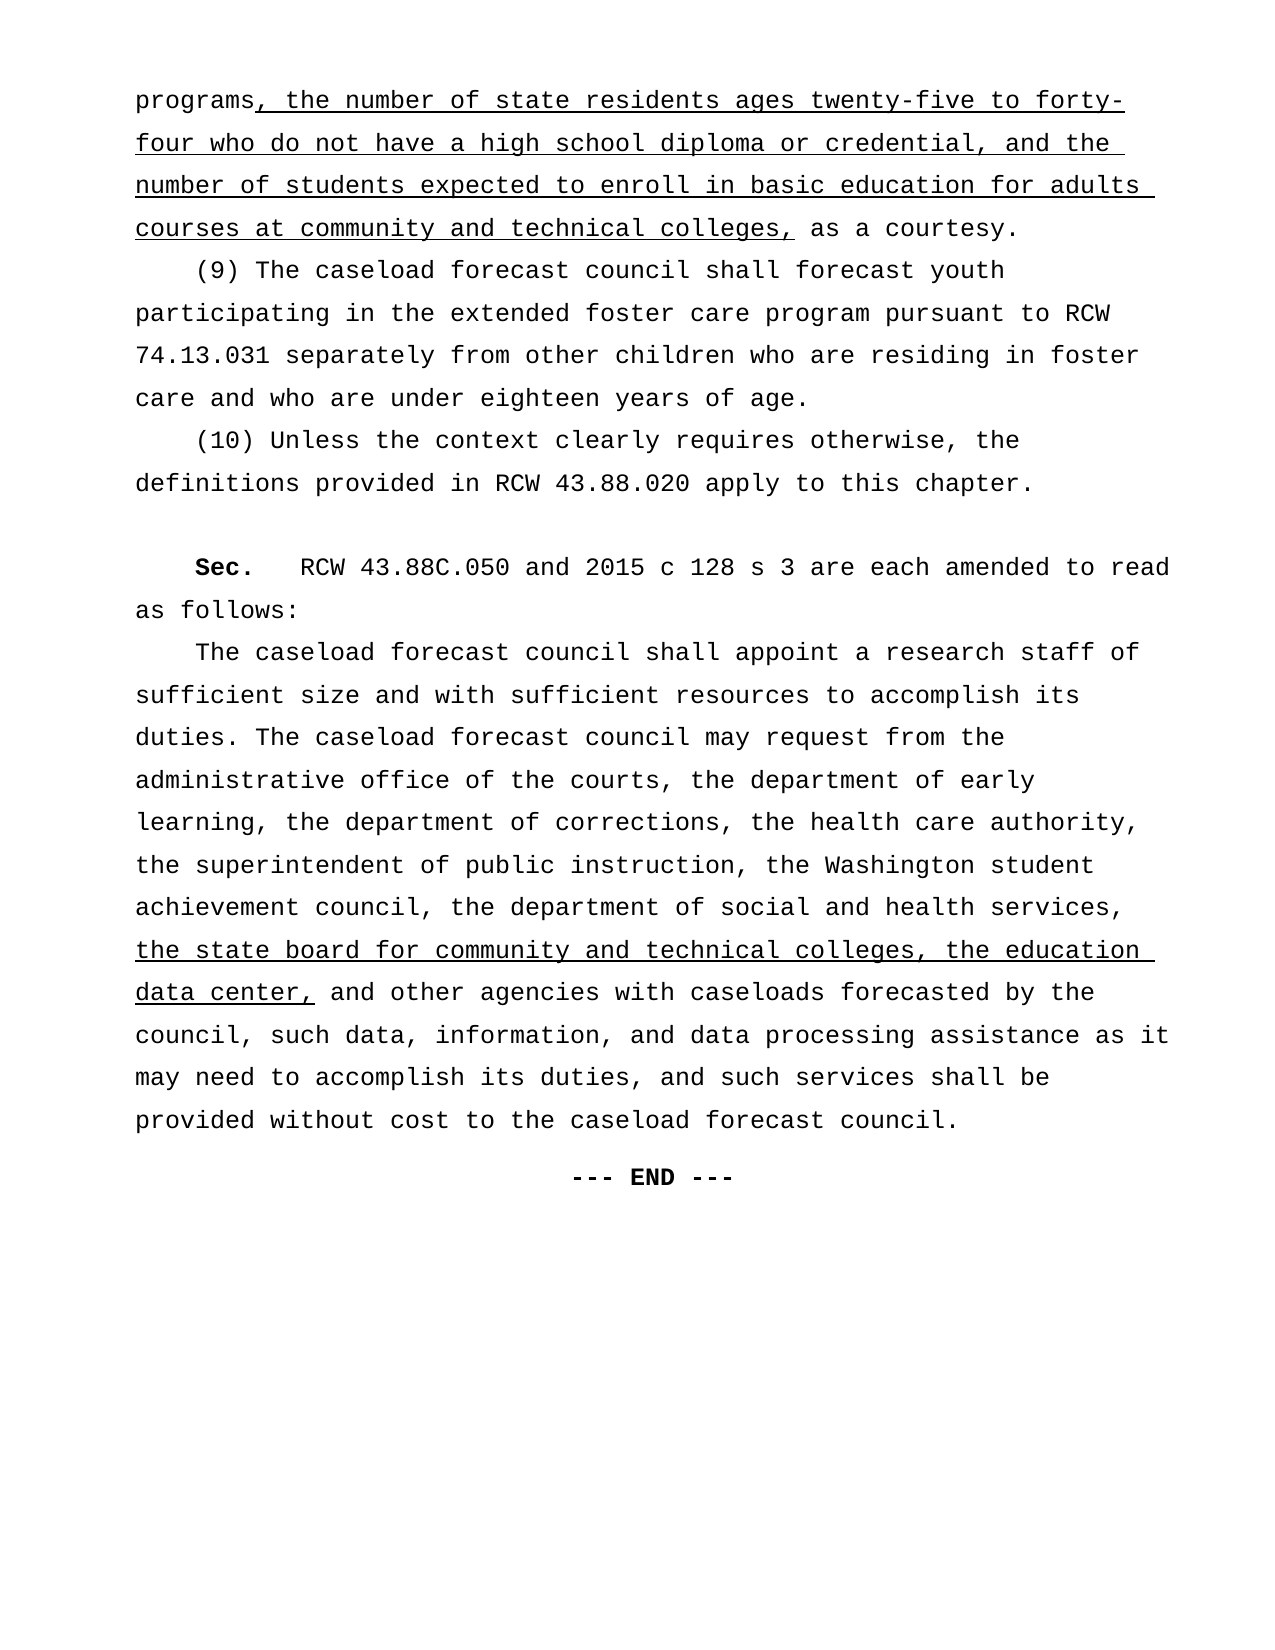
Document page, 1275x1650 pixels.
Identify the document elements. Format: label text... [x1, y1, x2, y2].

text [135, 75, 1170, 245]
text Sec. RCW 43.88C.050 and 2015 c 128 s 3 are each amended to read as follows: [135, 542, 1170, 627]
text (10) Unless the context clearly requires otherwise, the definitions provided in RCW 43.88.020 apply to this chapter. [135, 415, 1170, 500]
text (9) The caseload forecast council shall forecast youth participating in the extended foster care program pursuant to RCW 74.13.031 separately from other children who are residing in foster care and who are under eighteen years of age. [135, 245, 1170, 415]
text --- END --- [135, 1165, 1170, 1193]
text The caseload forecast council shall appoint a research staff of sufficient size and with sufficient resources to accomplish its duties. The caseload forecast council may request from the administrative office of the courts, the department of early learning, the department of corrections, the health care authority, the superintendent of public instruction, the Washington student achievement council, the department of social and health services, the state board for community and technical colleges, the education data center, and other agencies with caseloads forecasted by the council, such data, information, and data processing assistance as it may need to accomplish its duties, and such services shall be provided without cost to the caseload forecast council. [135, 627, 1170, 1137]
